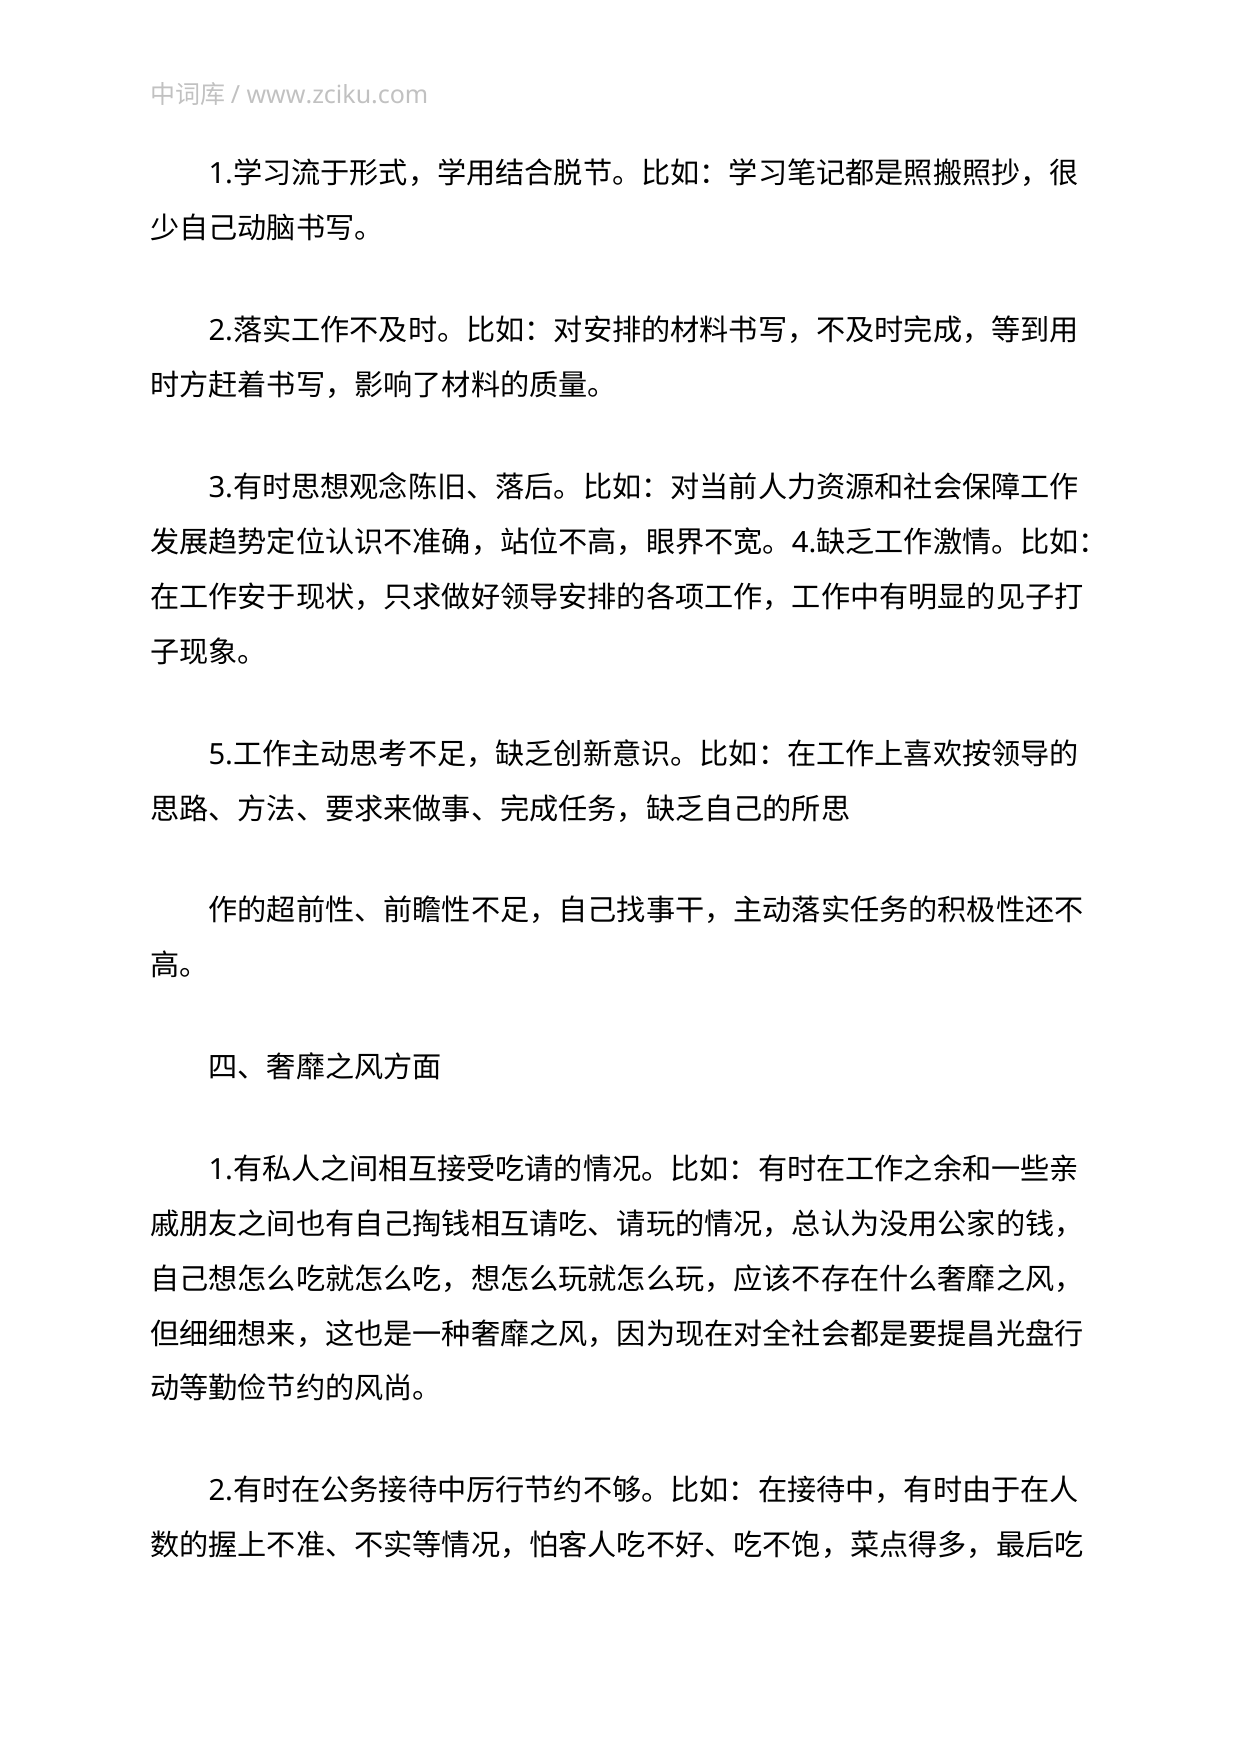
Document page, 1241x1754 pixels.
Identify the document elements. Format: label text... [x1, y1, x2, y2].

text 1.学习流于形式，学用结合脱节。比如：学习笔记都是照搬照抄，很少自己动脑书写。 [150, 150, 1090, 247]
text 作的超前性、前瞻性不足，自己找事干，主动落实任务的积极性还不高。 [150, 887, 1090, 984]
text 3.有时思想观念陈旧、落后。比如：对当前人力资源和社会保障工作发展趋势定位认识不准确，站位不高，眼界不宽。4.缺乏工作激情。比如：在工作安于现状，只求做好领导安排的各项工作，工作中有明显的见子打子现象。 [150, 463, 1090, 671]
text 1.有私人之间相互接受吃请的情况。比如：有时在工作之余和一些亲戚朋友之间也有自己掏钱相互请吃、请玩的情况，总认为没用公家的钱，自己想怎么吃就怎么吃，想怎么玩就怎么玩，应该不存在什么奢靡之风，但细细想来，这也是一种奢靡之风，因为现在对全社会都是要提昌光盘行动等勤俭节约的风尚。 [150, 1145, 1090, 1407]
text 5.工作主动思考不足，缺乏创新意识。比如：在工作上喜欢按领导的思路、方法、要求来做事、完成任务，缺乏自己的所思 [150, 730, 1090, 827]
text 四、奢靡之风方面 [150, 1044, 1090, 1086]
text 2.落实工作不及时。比如：对安排的材料书写，不及时完成，等到用时方赶着书写，影响了材料的质量。 [150, 307, 1090, 404]
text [150, 1467, 1090, 1564]
